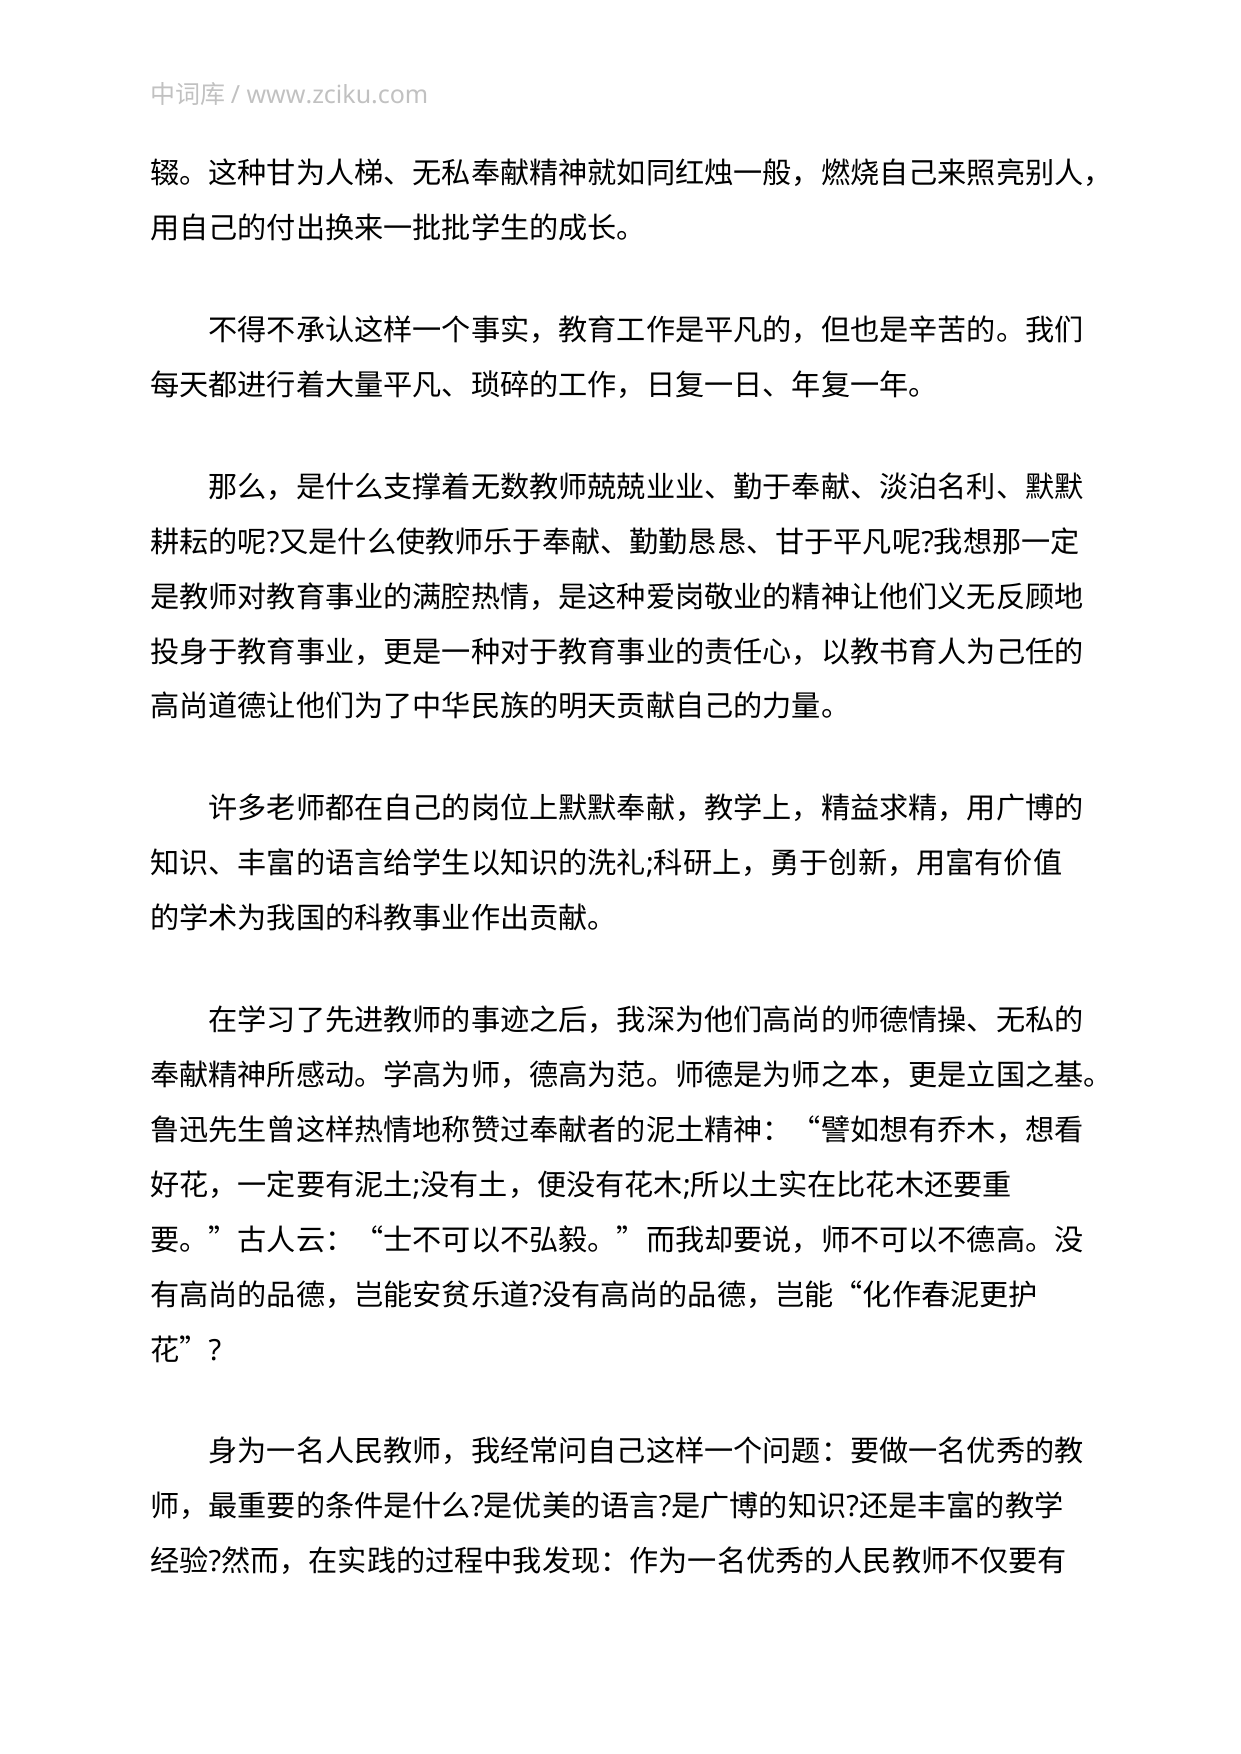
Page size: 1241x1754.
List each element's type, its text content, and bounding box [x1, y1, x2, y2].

text 许多老师都在自己的岗位上默默奉献，教学上，精益求精，用广博的知识、丰富的语言给学生以知识的洗礼;科研上，勇于创新，用富有价值的学术为我国的科教事业作出贡献。 [150, 785, 1090, 937]
text 不得不承认这样一个事实，教育工作是平凡的，但也是辛苦的。我们每天都进行着大量平凡、琐碎的工作，日复一日、年复一年。 [150, 307, 1090, 404]
text 那么，是什么支撑着无数教师兢兢业业、勤于奉献、淡泊名利、默默耕耘的呢?又是什么使教师乐于奉献、勤勤恳恳、甘于平凡呢?我想那一定是教师对教育事业的满腔热情，是这种爱岗敬业的精神让他们义无反顾地投身于教育事业，更是一种对于教育事业的责任心，以教书育人为己任的高尚道德让他们为了中华民族的明天贡献自己的力量。 [150, 463, 1090, 725]
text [150, 150, 1090, 247]
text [150, 1428, 1090, 1580]
text 在学习了先进教师的事迹之后，我深为他们高尚的师德情操、无私的奉献精神所感动。学高为师，德高为范。师德是为师之本，更是立国之基。鲁迅先生曾这样热情地称赞过奉献者的泥土精神：“譬如想有乔木，想看好花，一定要有泥土;没有土，便没有花木;所以土实在比花木还要重要。”古人云：“士不可以不弘毅。”而我却要说，师不可以不德高。没有高尚的品德，岂能安贫乐道?没有高尚的品德，岂能“化作春泥更护花”? [150, 996, 1090, 1368]
